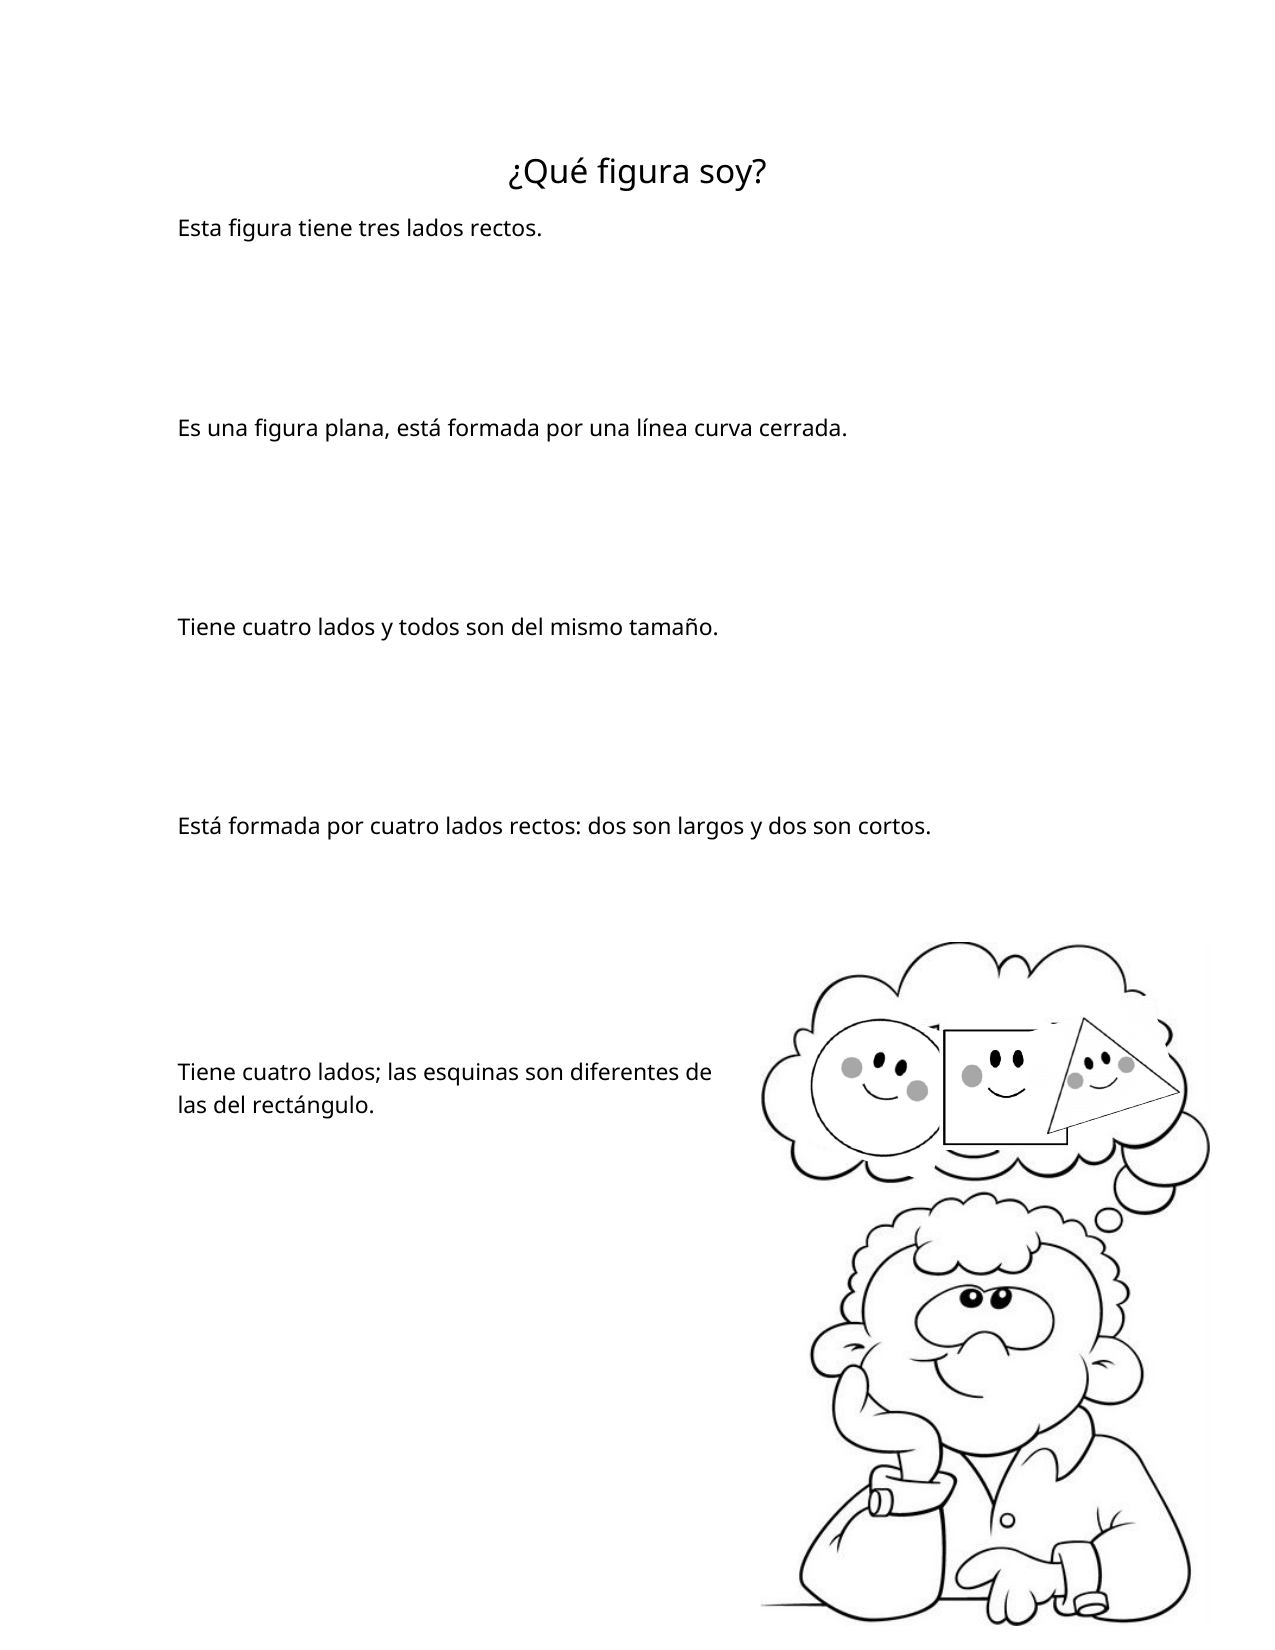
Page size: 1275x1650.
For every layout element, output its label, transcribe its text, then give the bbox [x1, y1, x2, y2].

text Tiene cuatro lados y todos son del mismo tamaño. [177, 611, 1098, 642]
text Esta figura tiene tres lados rectos. [177, 212, 1098, 244]
text Tiene cuatro lados; las esquinas son diferentes de las del rectángulo. [177, 1055, 760, 1120]
text Es una figura plana, está formada por una línea curva cerrada. [177, 412, 1098, 443]
text Está formada por cuatro lados rectos: dos son largos y dos son cortos. [177, 810, 1098, 841]
picture [760, 942, 1210, 1626]
text ¿Qué figura soy? [177, 148, 1098, 193]
